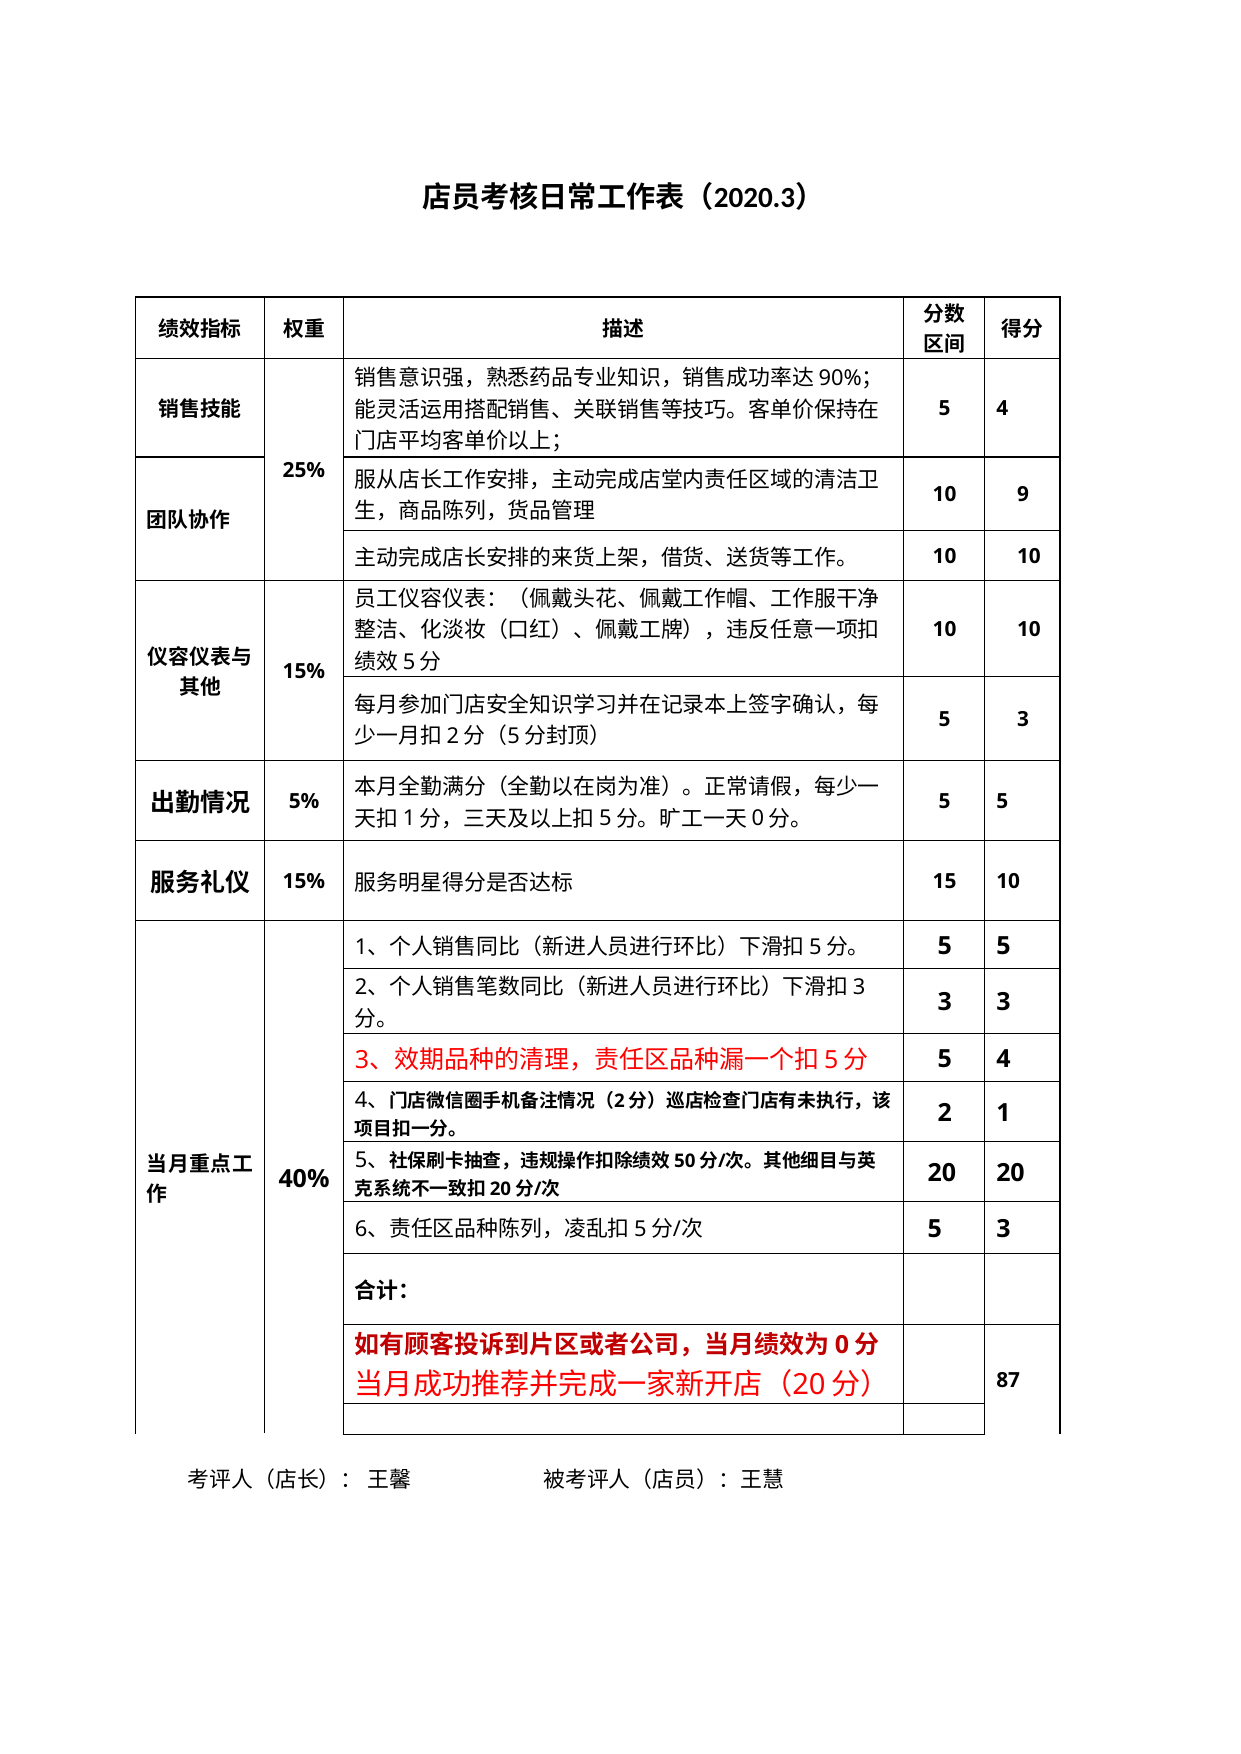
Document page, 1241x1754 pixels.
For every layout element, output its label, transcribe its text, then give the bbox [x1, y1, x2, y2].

table_cell 团队协作 [136, 458, 264, 580]
table_cell [985, 1254, 1059, 1323]
table_header 权重 [265, 298, 343, 358]
table_cell 服务礼仪 [136, 841, 264, 920]
table_cell 5% [265, 761, 343, 840]
table_header 描述 [344, 298, 903, 358]
table_cell 5 [904, 761, 984, 840]
table_cell 20 [904, 1142, 984, 1201]
table_cell 3 [985, 1202, 1059, 1252]
table_cell 销售意识强，熟悉药品专业知识，销售成功率达90%；能灵活运用搭配销售、关联销售等技巧。客单价保持在门店平均客单价以上； [344, 359, 903, 456]
table_cell 5 [904, 1034, 984, 1081]
table_cell 当月重点工作 [136, 921, 264, 1434]
table_cell 10 [904, 531, 984, 580]
table_cell 本月全勤满分（全勤以在岗为准）。正常请假，每少一天扣1分，三天及以上扣5分。旷工一天0分。 [344, 761, 903, 840]
table_cell 20 [985, 1142, 1059, 1201]
table_cell 10 [985, 841, 1059, 920]
table_cell 3 [904, 969, 984, 1033]
table_cell 合计： [344, 1254, 903, 1323]
table_cell 3、效期品种的清理，责任区品种漏一个扣5分 [344, 1034, 903, 1081]
table_header 绩效指标 [136, 298, 264, 358]
table_cell 2、个人销售笔数同比（新进人员进行环比）下滑扣3分。 [344, 969, 903, 1033]
table_cell 3 [985, 969, 1059, 1033]
table_cell 5 [904, 1202, 984, 1252]
table_cell 10 [904, 581, 984, 676]
text 店员考核日常工作表（2020.3） [187, 162, 1053, 227]
table_cell 5 [985, 761, 1059, 840]
table_cell 销售技能 [136, 359, 264, 456]
table_cell [904, 1325, 984, 1403]
table_cell 10 [985, 531, 1059, 580]
table_cell 1 [985, 1082, 1059, 1141]
table_header 分数 区间 [904, 298, 984, 358]
table_cell [904, 1254, 984, 1323]
table_cell 服从店长工作安排，主动完成店堂内责任区域的清洁卫生，商品陈列，货品管理 [344, 458, 903, 530]
table_cell [344, 1404, 903, 1434]
table_cell 10 [985, 581, 1059, 676]
table_cell [904, 1404, 984, 1434]
table_cell 4 [985, 1034, 1059, 1081]
table_cell 仪容仪表与其他 [136, 581, 264, 760]
table_cell 15% [265, 581, 343, 760]
table_cell 40% [264, 921, 343, 1434]
table_cell 1、个人销售同比（新进人员进行环比）下滑扣5分。 [344, 921, 903, 968]
table_cell 15 [904, 841, 984, 920]
table_cell 9 [985, 458, 1059, 530]
table_header 得分 [985, 298, 1059, 358]
table_cell 15% [265, 841, 343, 920]
table_cell 员工仪容仪表：（佩戴头花、佩戴工作帽、工作服干净整洁、化淡妆（口红）、佩戴工牌），违反任意一项扣绩效5分 [344, 581, 903, 676]
text 考评人（店长）： 王馨 被考评人（店员）：王慧 [187, 1434, 1053, 1494]
table_cell 87 [985, 1325, 1059, 1434]
table_cell 如有顾客投诉到片区或者公司，当月绩效为0分当月成功推荐并完成一家新开店（20分） [344, 1325, 903, 1403]
table_cell 5 [904, 921, 984, 968]
table_cell 4 [985, 359, 1059, 456]
table_cell 3 [985, 677, 1059, 760]
table_cell 5 [904, 359, 984, 456]
table_cell 每月参加门店安全知识学习并在记录本上签字确认，每少一月扣2分（5分封顶） [344, 677, 903, 760]
table_cell 出勤情况 [136, 761, 264, 840]
table_cell 5 [985, 921, 1059, 968]
table_cell 2 [904, 1082, 984, 1141]
table_cell 10 [904, 458, 984, 530]
table_cell 5、社保刷卡抽查，违规操作扣除绩效50分/次。其他细目与英克系统不一致扣20分/次 [344, 1142, 903, 1201]
table_cell 服务明星得分是否达标 [344, 841, 903, 920]
table_cell 6、责任区品种陈列，凌乱扣5分/次 [344, 1202, 903, 1252]
table_cell 5 [904, 677, 984, 760]
table_cell 25% [265, 359, 343, 580]
table_cell 主动完成店长安排的来货上架，借货、送货等工作。 [344, 531, 903, 580]
table_cell 4、门店微信圈手机备注情况（2分）巡店检查门店有未执行，该项目扣一分。 [344, 1082, 903, 1141]
